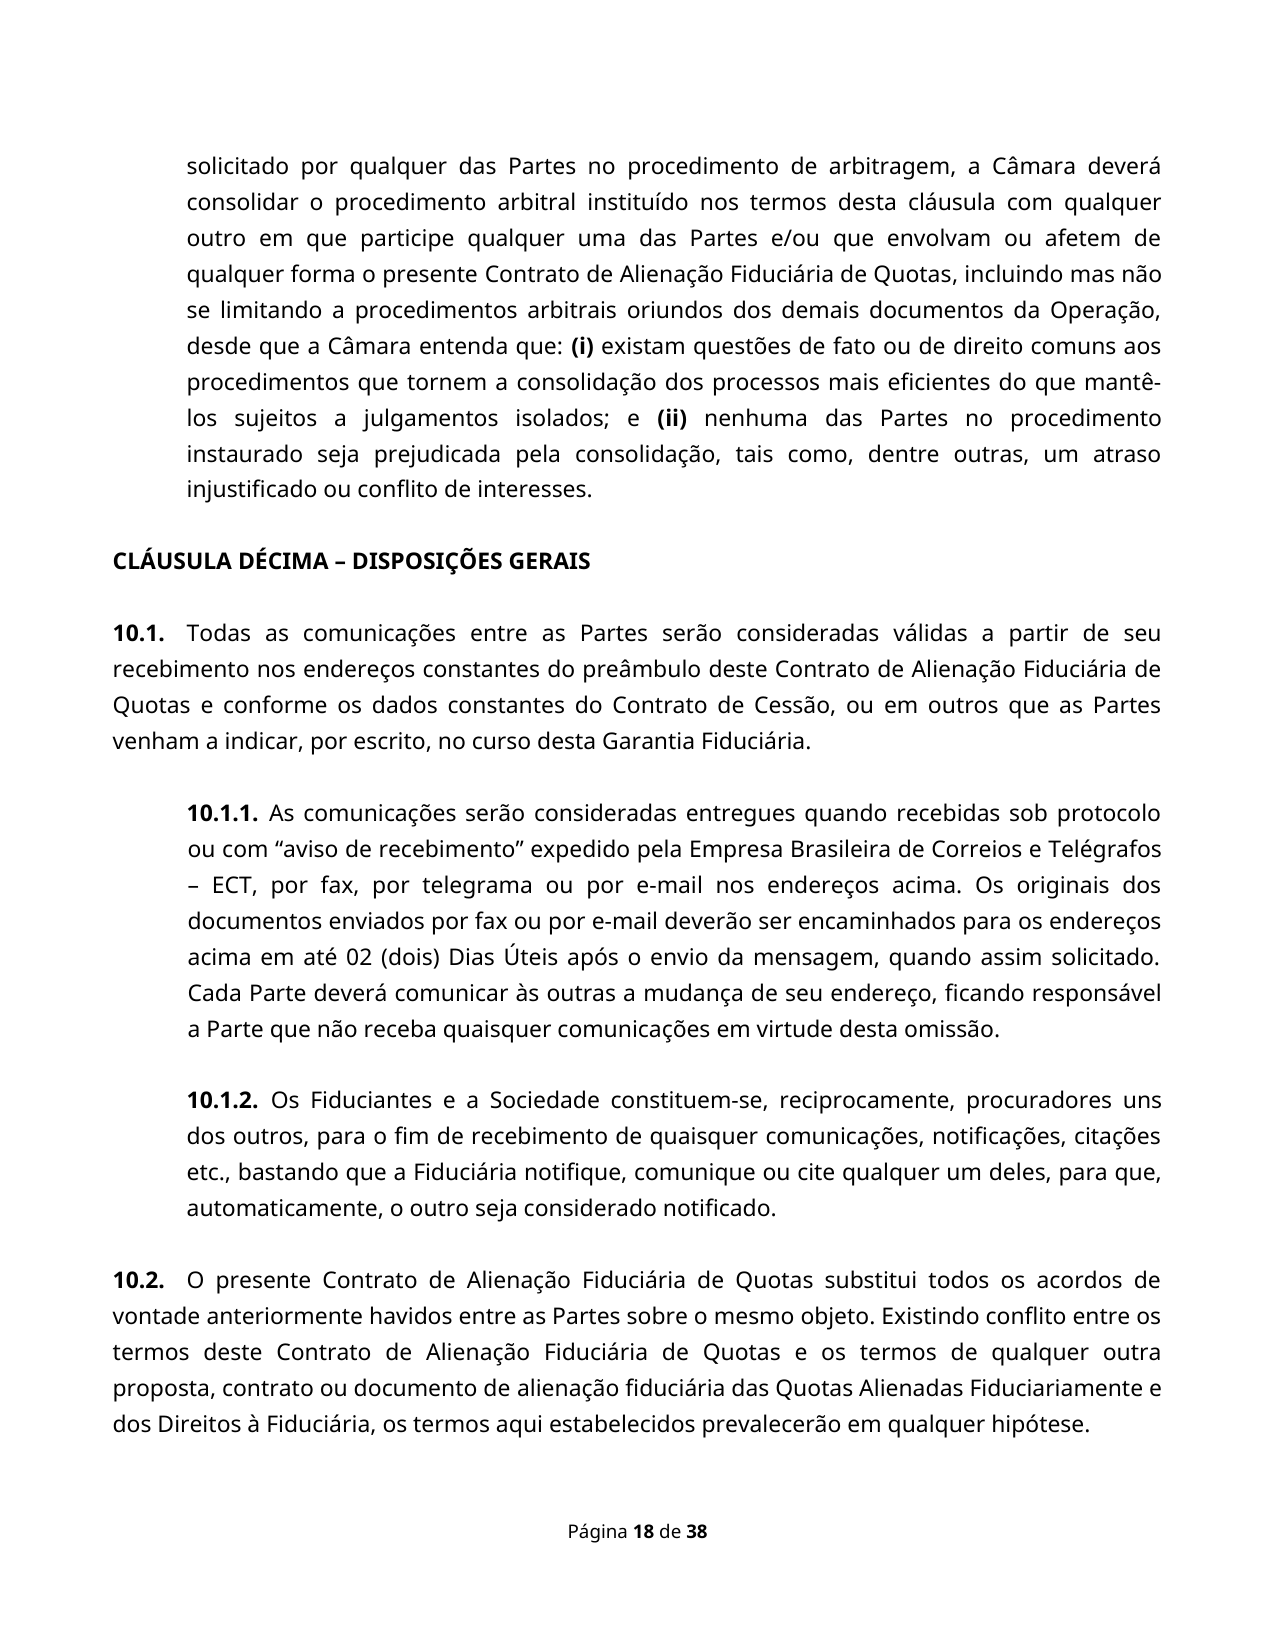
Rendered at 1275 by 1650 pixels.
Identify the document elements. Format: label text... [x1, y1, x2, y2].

list As comunicações serão consideradas entregues quando recebidas sob protocolo ou com “aviso de recebimento” expedido pela Empresa Brasileira de Correios e Telégrafos – ECT, por fax, por telegrama ou por e-mail nos endereços acima. Os originais dos documentos enviados por fax ou por e-mail deverão ser encaminhados para os endereços acima em até 02 (dois) Dias Úteis após o envio da mensagem, quando assim solicitado. Cada Parte deverá comunicar às outras a mudança de seu endereço, ficando responsável a Parte que não receba quaisquer comunicações em virtude desta omissão. [186, 797, 1162, 1044]
list O presente Contrato de Alienação Fiduciária de Quotas substitui todos os acordos de vontade anteriormente havidos entre as Partes sobre o mesmo objeto. Existindo conflito entre os termos deste Contrato de Alienação Fiduciária de Quotas e os termos de qualquer outra proposta, contrato ou documento de alienação fiduciária das Quotas Alienadas Fiduciariamente e dos Direitos à Fiduciária, os termos aqui estabelecidos prevalecerão em qualquer hipótese. [112, 1264, 1162, 1439]
list Os Fiduciantes e a Sociedade constituem-se, reciprocamente, procuradores uns dos outros, para o fim de recebimento de quaisquer comunicações, notificações, citações etc., bastando que a Fiduciária notifique, comunique ou cite qualquer um deles, para que, automaticamente, o outro seja considerado notificado. [186, 1084, 1162, 1223]
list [186, 150, 1162, 505]
subtitle CLÁUSULA DÉCIMA – DISPOSIÇÕES GERAIS [112, 545, 1162, 577]
list Todas as comunicações entre as Partes serão consideradas válidas a partir de seu recebimento nos endereços constantes do preâmbulo deste Contrato de Alienação Fiduciária de Quotas e conforme os dados constantes do Contrato de Cessão, ou em outros que as Partes venham a indicar, por escrito, no curso desta Garantia Fiduciária. [112, 617, 1162, 756]
